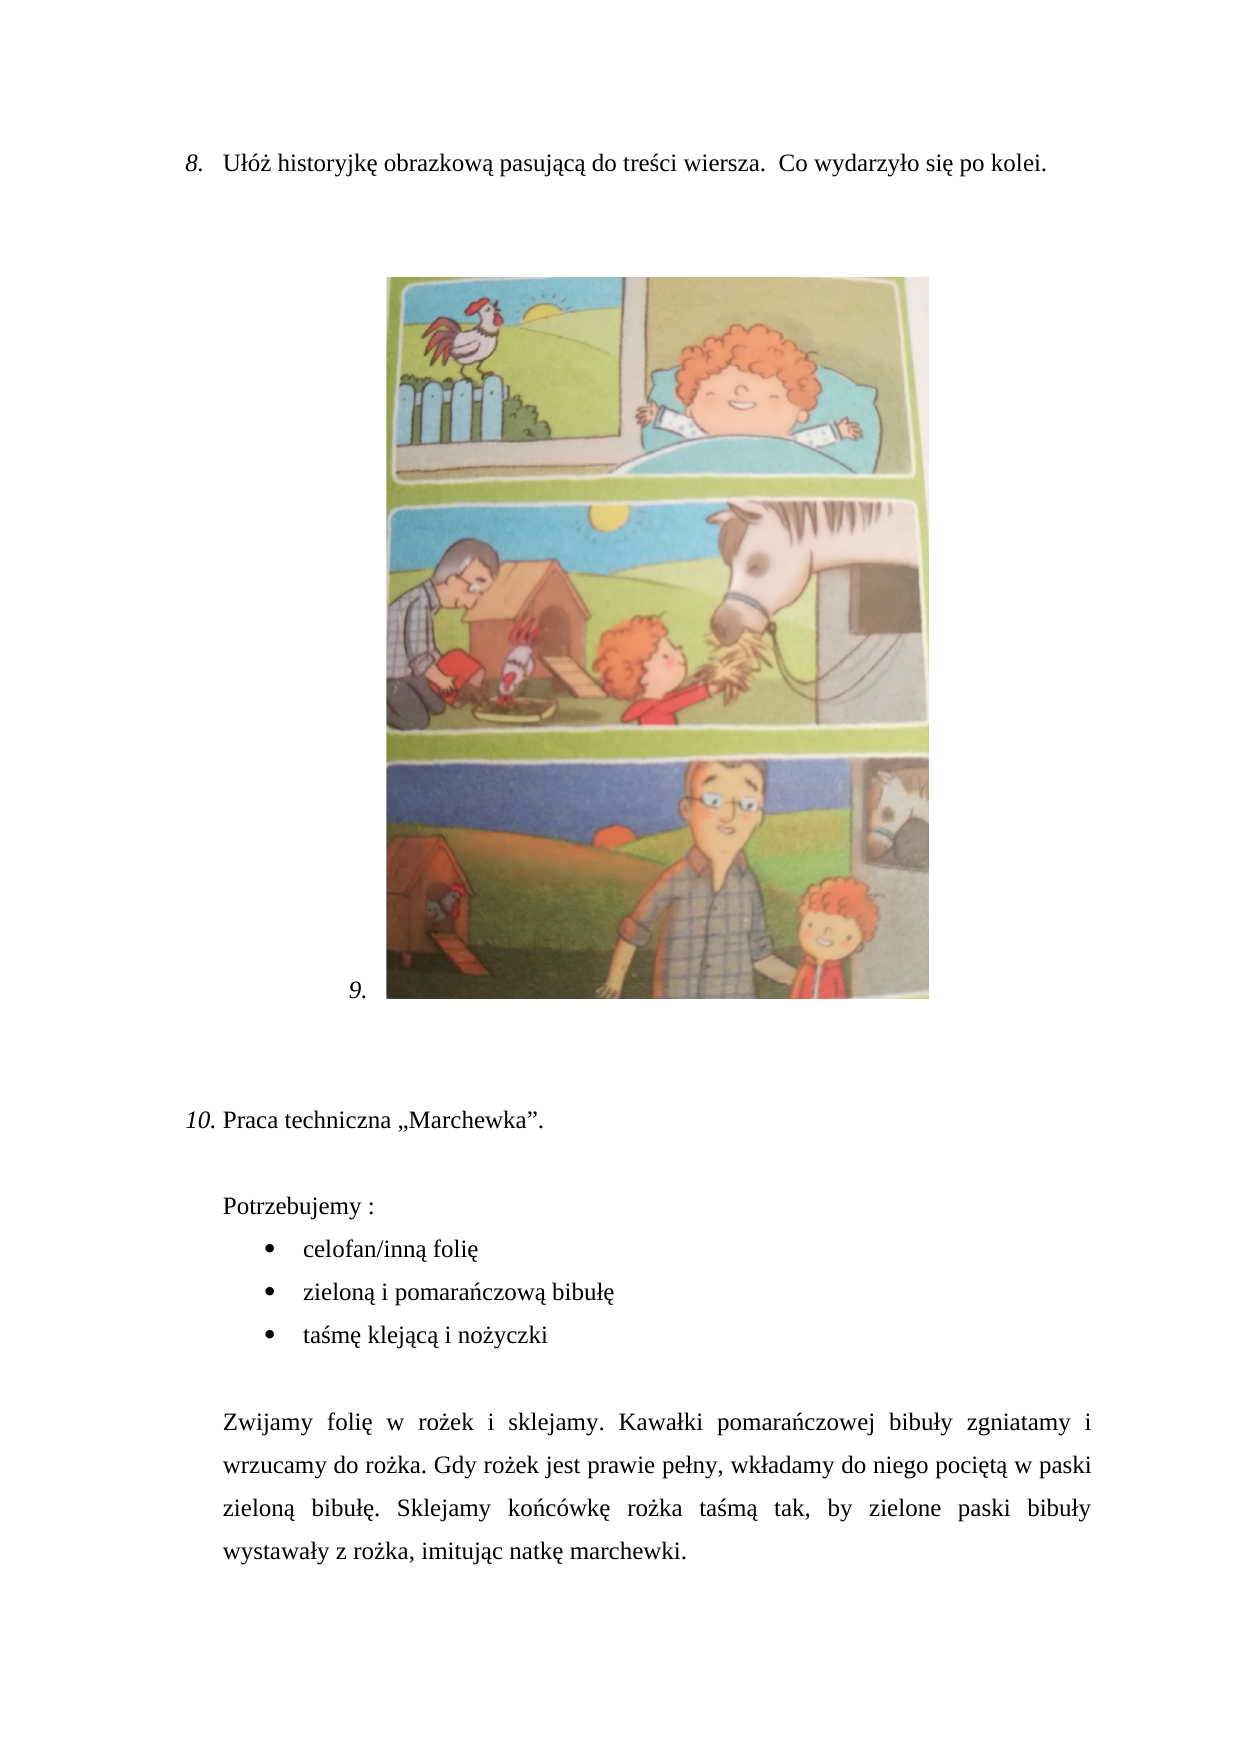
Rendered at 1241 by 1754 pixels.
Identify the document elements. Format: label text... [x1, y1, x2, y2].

list Ułóż historyjkę obrazkową pasującą do treści wiersza. Co wydarzyło się po kolei. [185, 148, 1093, 176]
list taśmę klejącą i nożyczki [265, 1321, 1093, 1349]
list zieloną i pomarańczową bibułę [265, 1277, 1093, 1306]
list Praca techniczna „Marchewka”. [185, 1105, 1093, 1134]
list celofan/inną folię [265, 1234, 1093, 1263]
picture [386, 277, 929, 999]
text Potrzebujemy : [223, 1191, 1093, 1220]
text Zwijamy folię w rożek i sklejamy. Kawałki pomarańczowej bibuły zgniatamy i wrzucamy do rożka. Gdy rożek jest prawie pełny, wkładamy do niego pociętą w paski zieloną bibułę. Sklejamy końcówkę rożka taśmą tak, by zielone paski bibuły wystawały z rożka, imitując natkę marchewki. [223, 1407, 1093, 1565]
